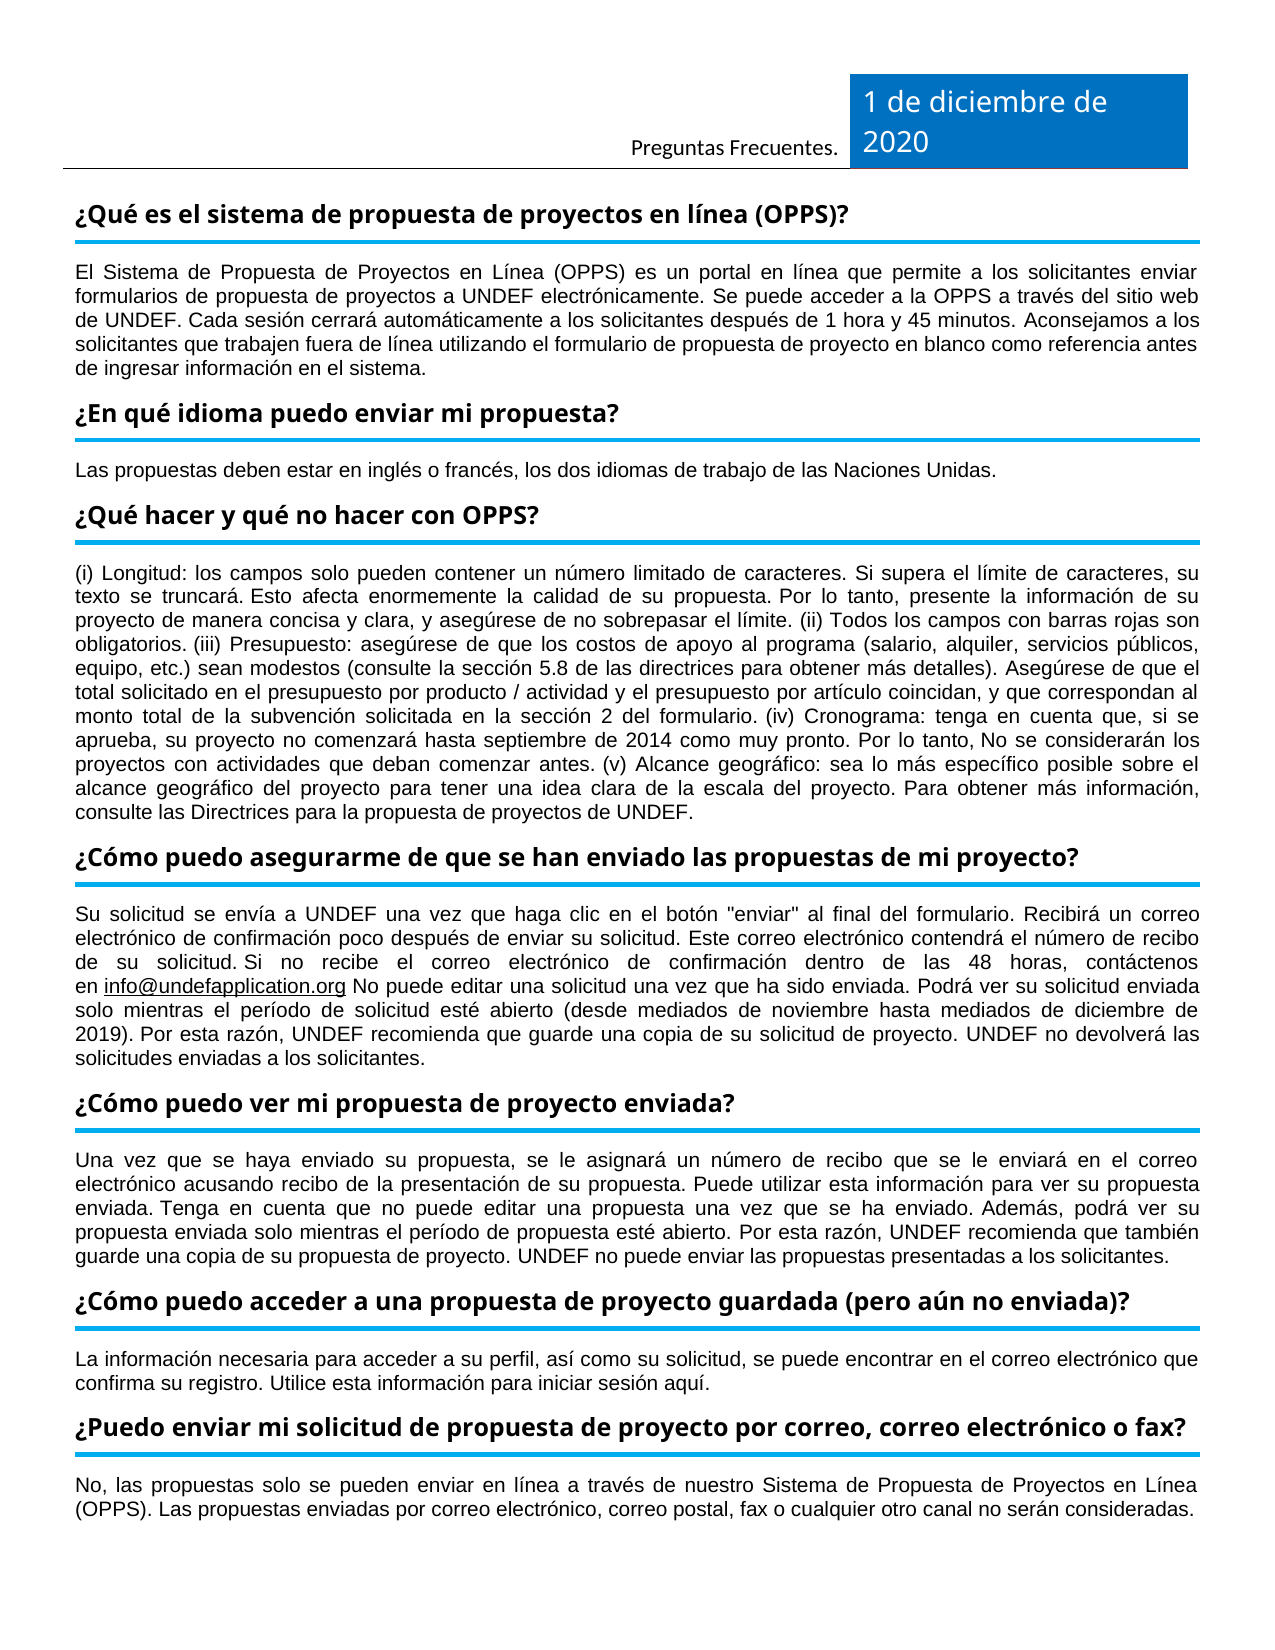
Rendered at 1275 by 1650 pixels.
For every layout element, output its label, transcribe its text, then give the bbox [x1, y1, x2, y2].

subtitle ¿Cómo puedo ver mi propuesta de proyecto enviada? [75, 1086, 1200, 1128]
text La información necesaria para acceder a su perfil, así como su solicitud, se puede encontrar en el correo electrónico que confirma su registro. Utilice esta información para iniciar sesión aquí. [75, 1346, 1200, 1394]
subtitle ¿Puedo enviar mi solicitud de propuesta de proyecto por correo, correo electrónico o fax? [75, 1410, 1200, 1452]
subtitle ¿En qué idioma puedo enviar mi propuesta? [75, 395, 1200, 438]
text Su solicitud se envía a UNDEF una vez que haga clic en el botón "enviar" al final del formulario. Recibirá un correo electrónico de confirmación poco después de enviar su solicitud. Este correo electrónico contendrá el número de recibo de su solicitud. Si no recibe el correo electrónico de confirmación dentro de las 48 horas, contáctenos en info@undefapplication.org No puede editar una solicitud una vez que ha sido enviada. Podrá ver su solicitud enviada solo mientras el período de solicitud esté abierto (desde mediados de noviembre hasta mediados de diciembre de 2019). Por esta razón, UNDEF recomienda que guarde una copia de su solicitud de proyecto. UNDEF no devolverá las solicitudes enviadas a los solicitantes. [75, 902, 1200, 1070]
text Una vez que se haya enviado su propuesta, se le asignará un número de recibo que se le enviará en el correo electrónico acusando recibo de la presentación de su propuesta. Puede utilizar esta información para ver su propuesta enviada. Tenga en cuenta que no puede editar una propuesta una vez que se ha enviado. Además, podrá ver su propuesta enviada solo mientras el período de propuesta esté abierto. Por esta razón, UNDEF recomienda que también guarde una copia de su propuesta de proyecto. UNDEF no puede enviar las propuestas presentadas a los solicitantes. [75, 1148, 1200, 1268]
subtitle ¿Cómo puedo asegurarme de que se han enviado las propuestas de mi proyecto? [75, 839, 1200, 882]
subtitle ¿Qué hacer y qué no hacer con OPPS? [75, 498, 1200, 540]
subtitle ¿Qué es el sistema de propuesta de proyectos en línea (OPPS)? [75, 197, 1200, 240]
text No, las propuestas solo se pueden enviar en línea a través de nuestro Sistema de Propuesta de Proyectos en Línea (OPPS). Las propuestas enviadas por correo electrónico, correo postal, fax o cualquier otro canal no serán consideradas. [75, 1473, 1200, 1521]
text Las propuestas deben estar en inglés o francés, los dos idiomas de trabajo de las Naciones Unidas. [75, 458, 1200, 482]
text (i) Longitud: los campos solo pueden contener un número limitado de caracteres. Si supera el límite de caracteres, su texto se truncará. Esto afecta enormemente la calidad de su propuesta. Por lo tanto, presente la información de su proyecto de manera concisa y clara, y asegúrese de no sobrepasar el límite. (ii) Todos los campos con barras rojas son obligatorios. (iii) Presupuesto: asegúrese de que los costos de apoyo al programa (salario, alquiler, servicios públicos, equipo, etc.) sean modestos (consulte la sección 5.8 de las directrices para obtener más detalles). Asegúrese de que el total solicitado en el presupuesto por producto / actividad y el presupuesto por artículo coincidan, y que correspondan al monto total de la subvención solicitada en la sección 2 del formulario. (iv) Cronograma: tenga en cuenta que, si se aprueba, su proyecto no comenzará hasta septiembre de 2014 como muy pronto. Por lo tanto, No se considerarán los proyectos con actividades que deban comenzar antes. (v) Alcance geográfico: sea lo más específico posible sobre el alcance geográfico del proyecto para tener una idea clara de la escala del proyecto. Para obtener más información, consulte las Directrices para la propuesta de proyectos de UNDEF. [75, 560, 1200, 824]
text El Sistema de Propuesta de Proyectos en Línea (OPPS) es un portal en línea que permite a los solicitantes enviar formularios de propuesta de proyectos a UNDEF electrónicamente. Se puede acceder a la OPPS a través del sitio web de UNDEF. Cada sesión cerrará automáticamente a los solicitantes después de 1 hora y 45 minutos. Aconsejamos a los solicitantes que trabajen fuera de línea utilizando el formulario de propuesta de proyecto en blanco como referencia antes de ingresar información en el sistema. [75, 260, 1200, 380]
subtitle ¿Cómo puedo acceder a una propuesta de proyecto guardada (pero aún no enviada)? [75, 1284, 1200, 1326]
